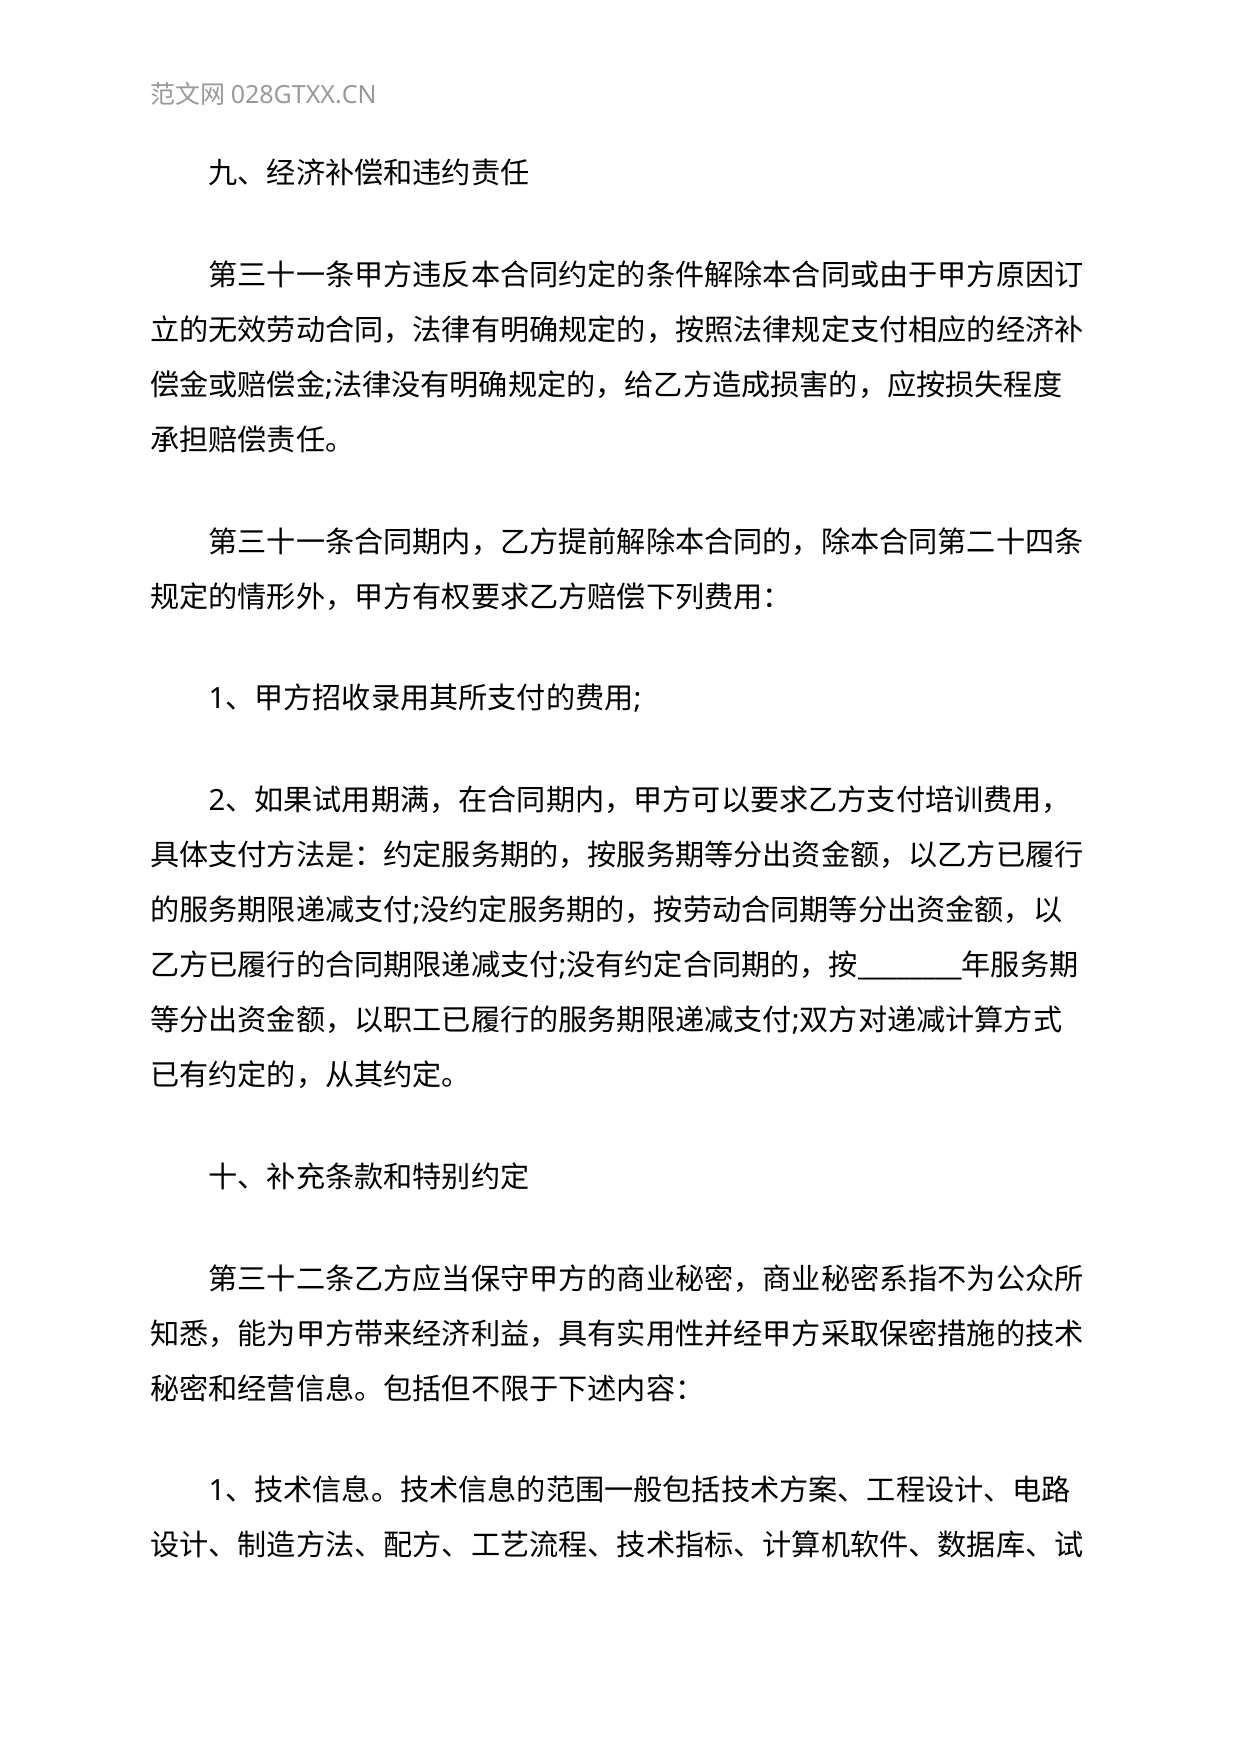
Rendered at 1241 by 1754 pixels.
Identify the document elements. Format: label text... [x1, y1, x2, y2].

text 第三十一条甲方违反本合同约定的条件解除本合同或由于甲方原因订立的无效劳动合同，法律有明确规定的，按照法律规定支付相应的经济补偿金或赔偿金;法律没有明确规定的，给乙方造成损害的，应按损失程度承担赔偿责任。 [150, 252, 1090, 459]
text 第三十二条乙方应当保守甲方的商业秘密，商业秘密系指不为公众所知悉，能为甲方带来经济利益，具有实用性并经甲方采取保密措施的技术秘密和经营信息。包括但不限于下述内容： [150, 1255, 1090, 1407]
text 2、如果试用期满，在合同期内，甲方可以要求乙方支付培训费用，具体支付方法是：约定服务期的，按服务期等分出资金额，以乙方已履行的服务期限递减支付;没约定服务期的，按劳动合同期等分出资金额，以乙方已履行的合同期限递减支付;没有约定合同期的，按________年服务期等分出资金额，以职工已履行的服务期限递减支付;双方对递减计算方式已有约定的，从其约定。 [150, 777, 1090, 1094]
text 第三十一条合同期内，乙方提前解除本合同的，除本合同第二十四条规定的情形外，甲方有权要求乙方赔偿下列费用： [150, 518, 1090, 616]
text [150, 1467, 1090, 1564]
text 十、补充条款和特别约定 [150, 1154, 1090, 1196]
text 九、经济补偿和违约责任 [150, 150, 1090, 192]
text 1、甲方招收录用其所支付的费用; [150, 675, 1090, 717]
